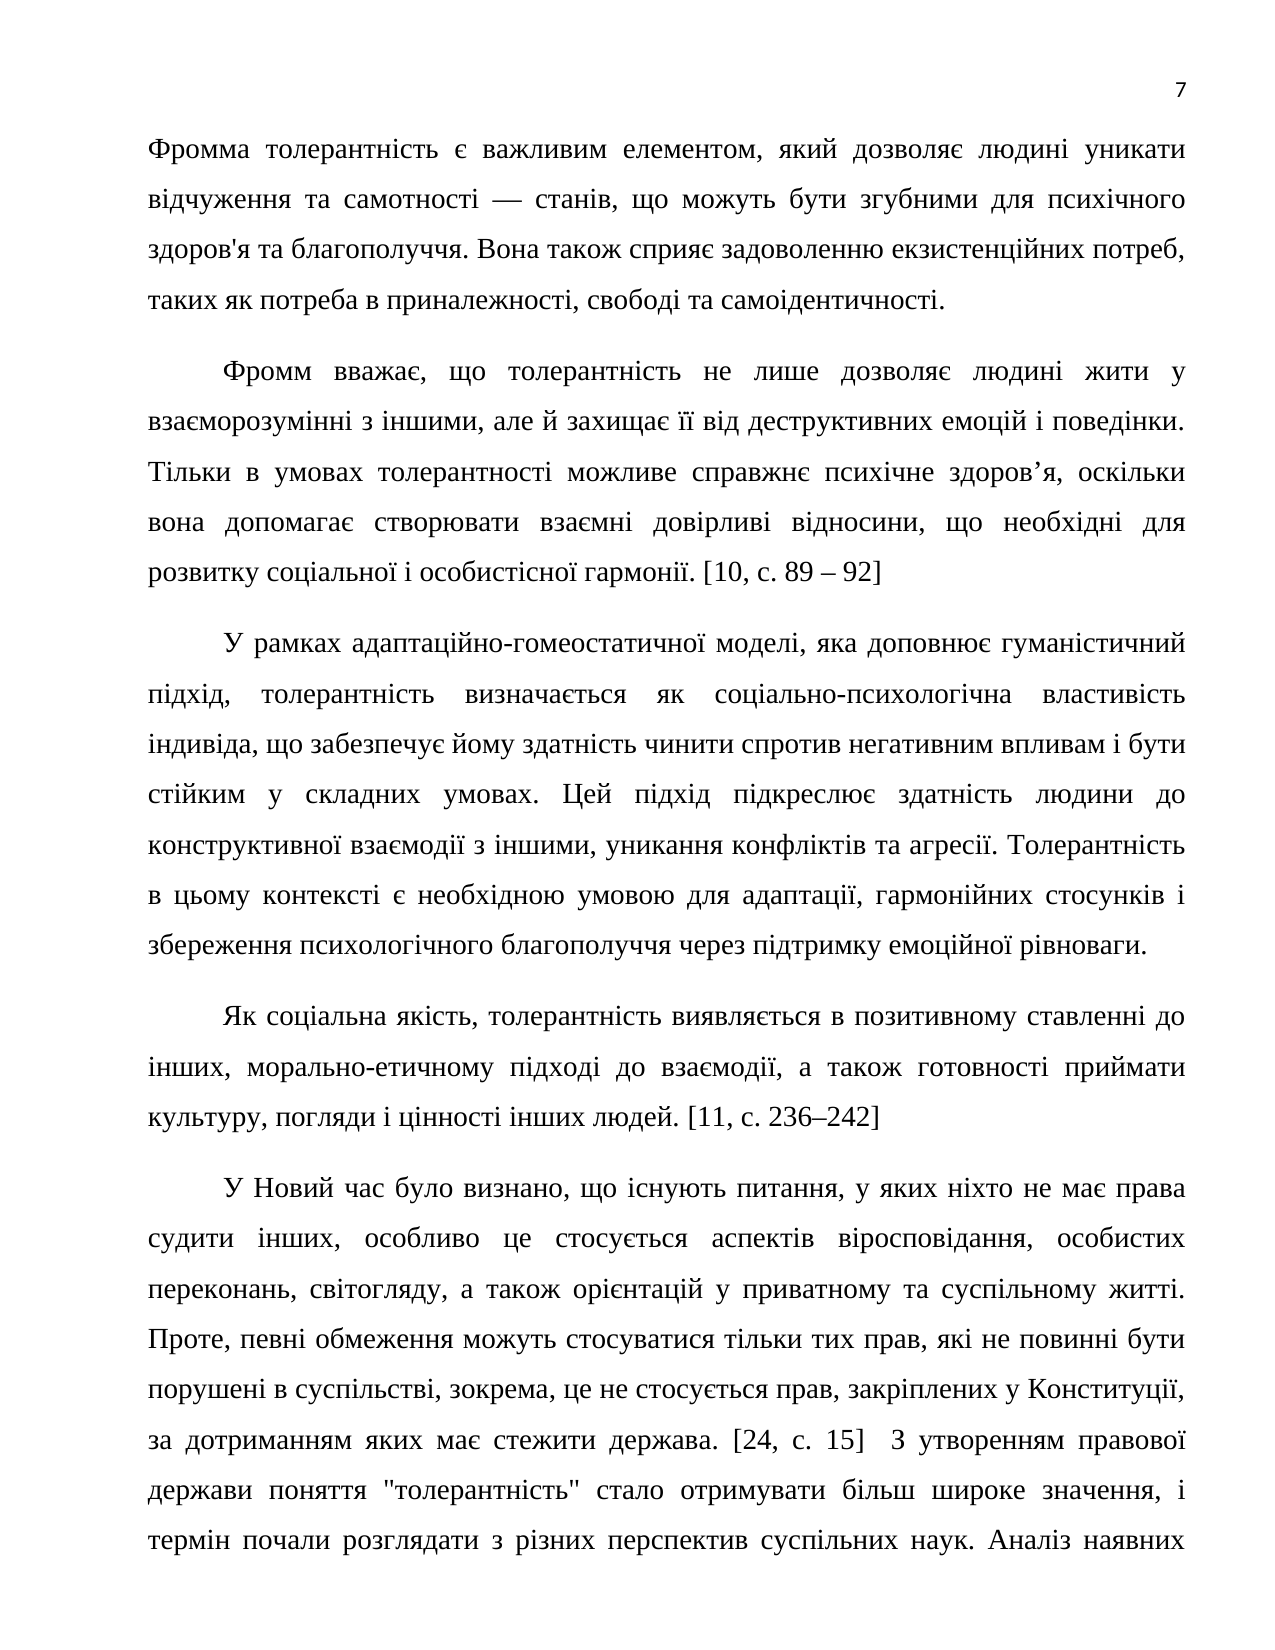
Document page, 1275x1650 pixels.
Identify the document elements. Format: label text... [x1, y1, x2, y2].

text Як соціальна якість, толерантність виявляється в позитивному ставленні до інших, морально-етичному підході до взаємодії, а також готовності приймати культуру, погляди і цінності інших людей. [11, с. 236–242] [148, 998, 1186, 1133]
text У рамках адаптаційно-гомеостатичної моделі, яка доповнює гуманістичний підхід, толерантність визначається як соціально-психологічна властивість індивіда, що забезпечує йому здатність чинити спротив негативним впливам і бути стійким у складних умовах. Цей підхід підкреслює здатність людини до конструктивної взаємодії з іншими, уникання конфліктів та агресії. Толерантність в цьому контексті є необхідною умовою для адаптації, гармонійних стосунків і збереження психологічного благополуччя через підтримку емоційної рівноваги. [148, 626, 1186, 961]
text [148, 131, 1186, 316]
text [148, 1170, 1186, 1556]
text Фромм вважає, що толерантність не лише дозволяє людині жити у взаєморозумінні з іншими, але й захищає її від деструктивних емоцій і поведінки. Тільки в умовах толерантності можливе справжнє психічне здоров’я, оскільки вона допомагає створювати взаємні довірливі відносини, що необхідні для розвитку соціальної і особистісної гармонії. [10, с. 89 – 92] [148, 353, 1186, 588]
